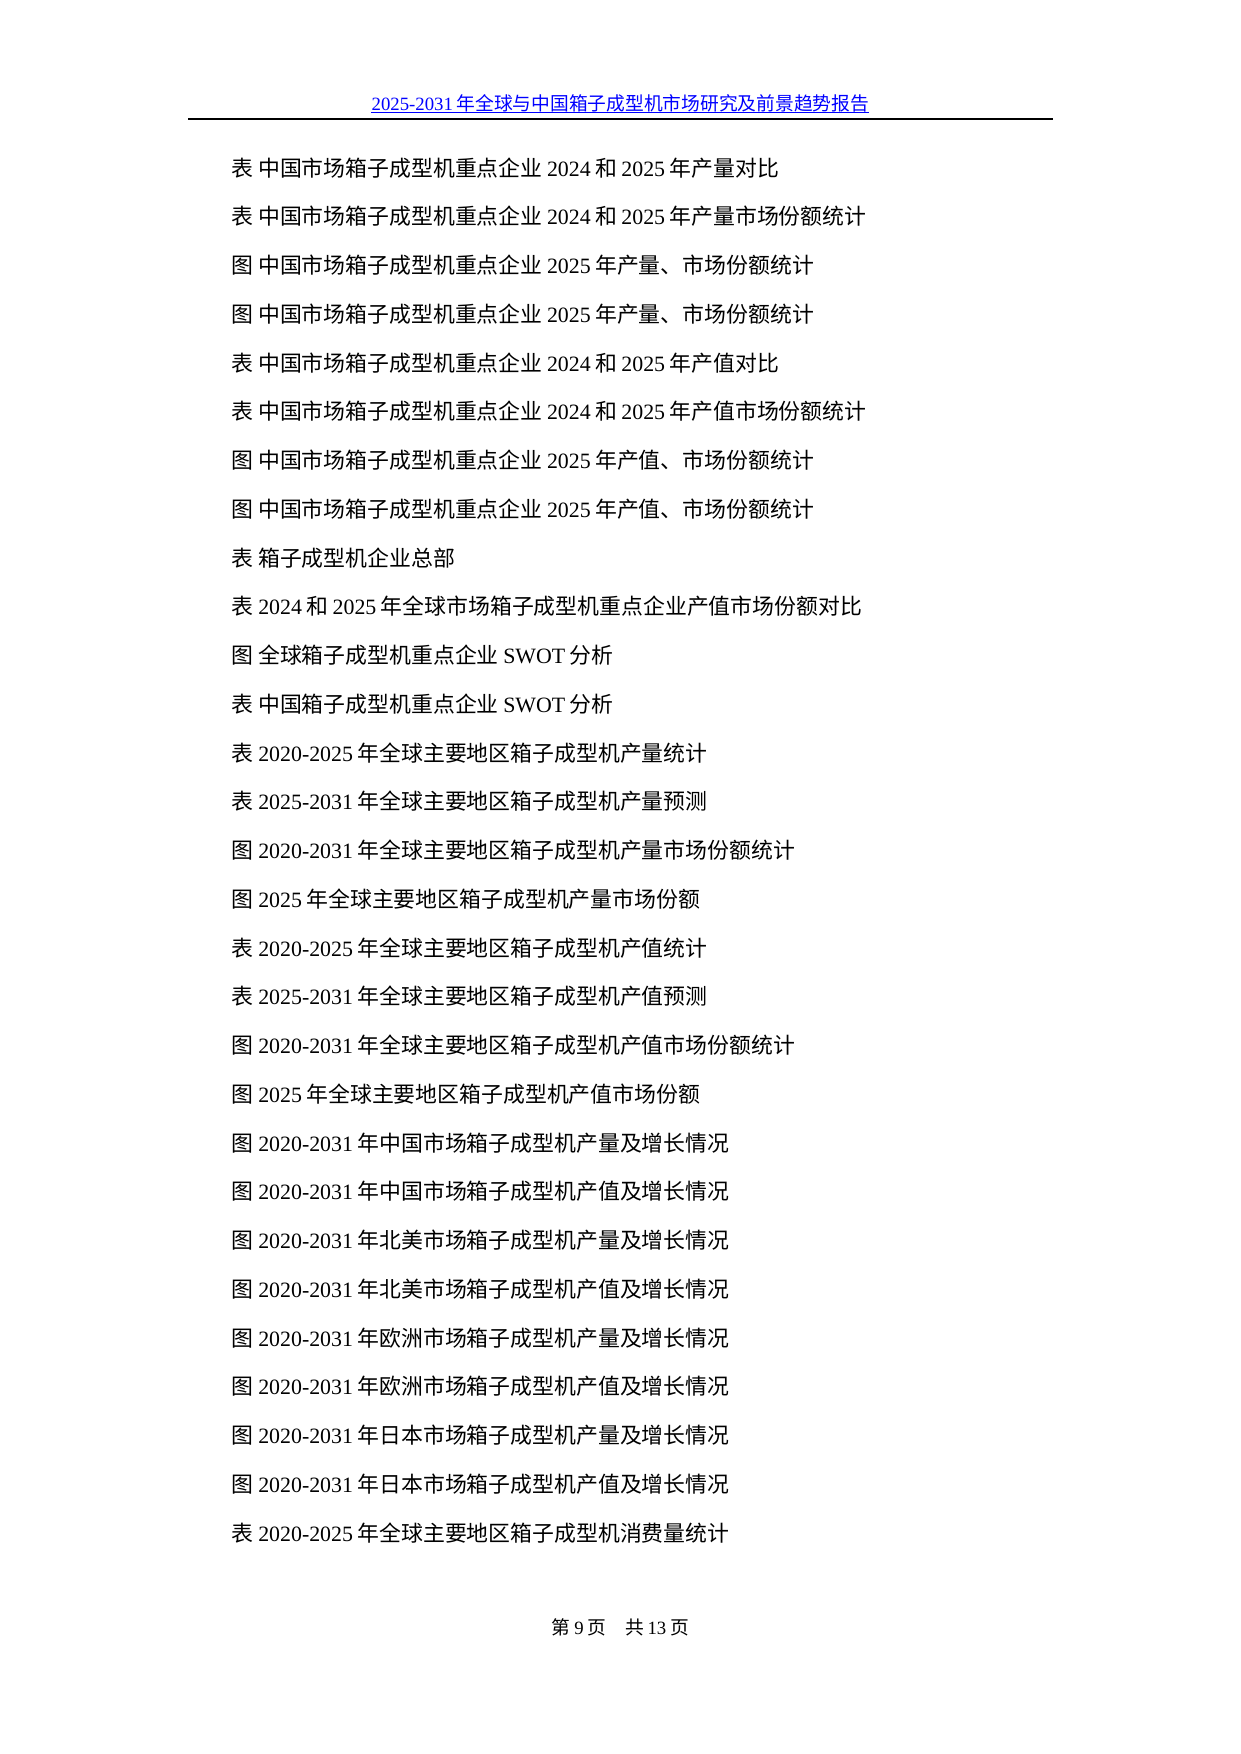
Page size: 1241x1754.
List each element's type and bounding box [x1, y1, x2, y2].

text [187, 150, 1053, 1548]
